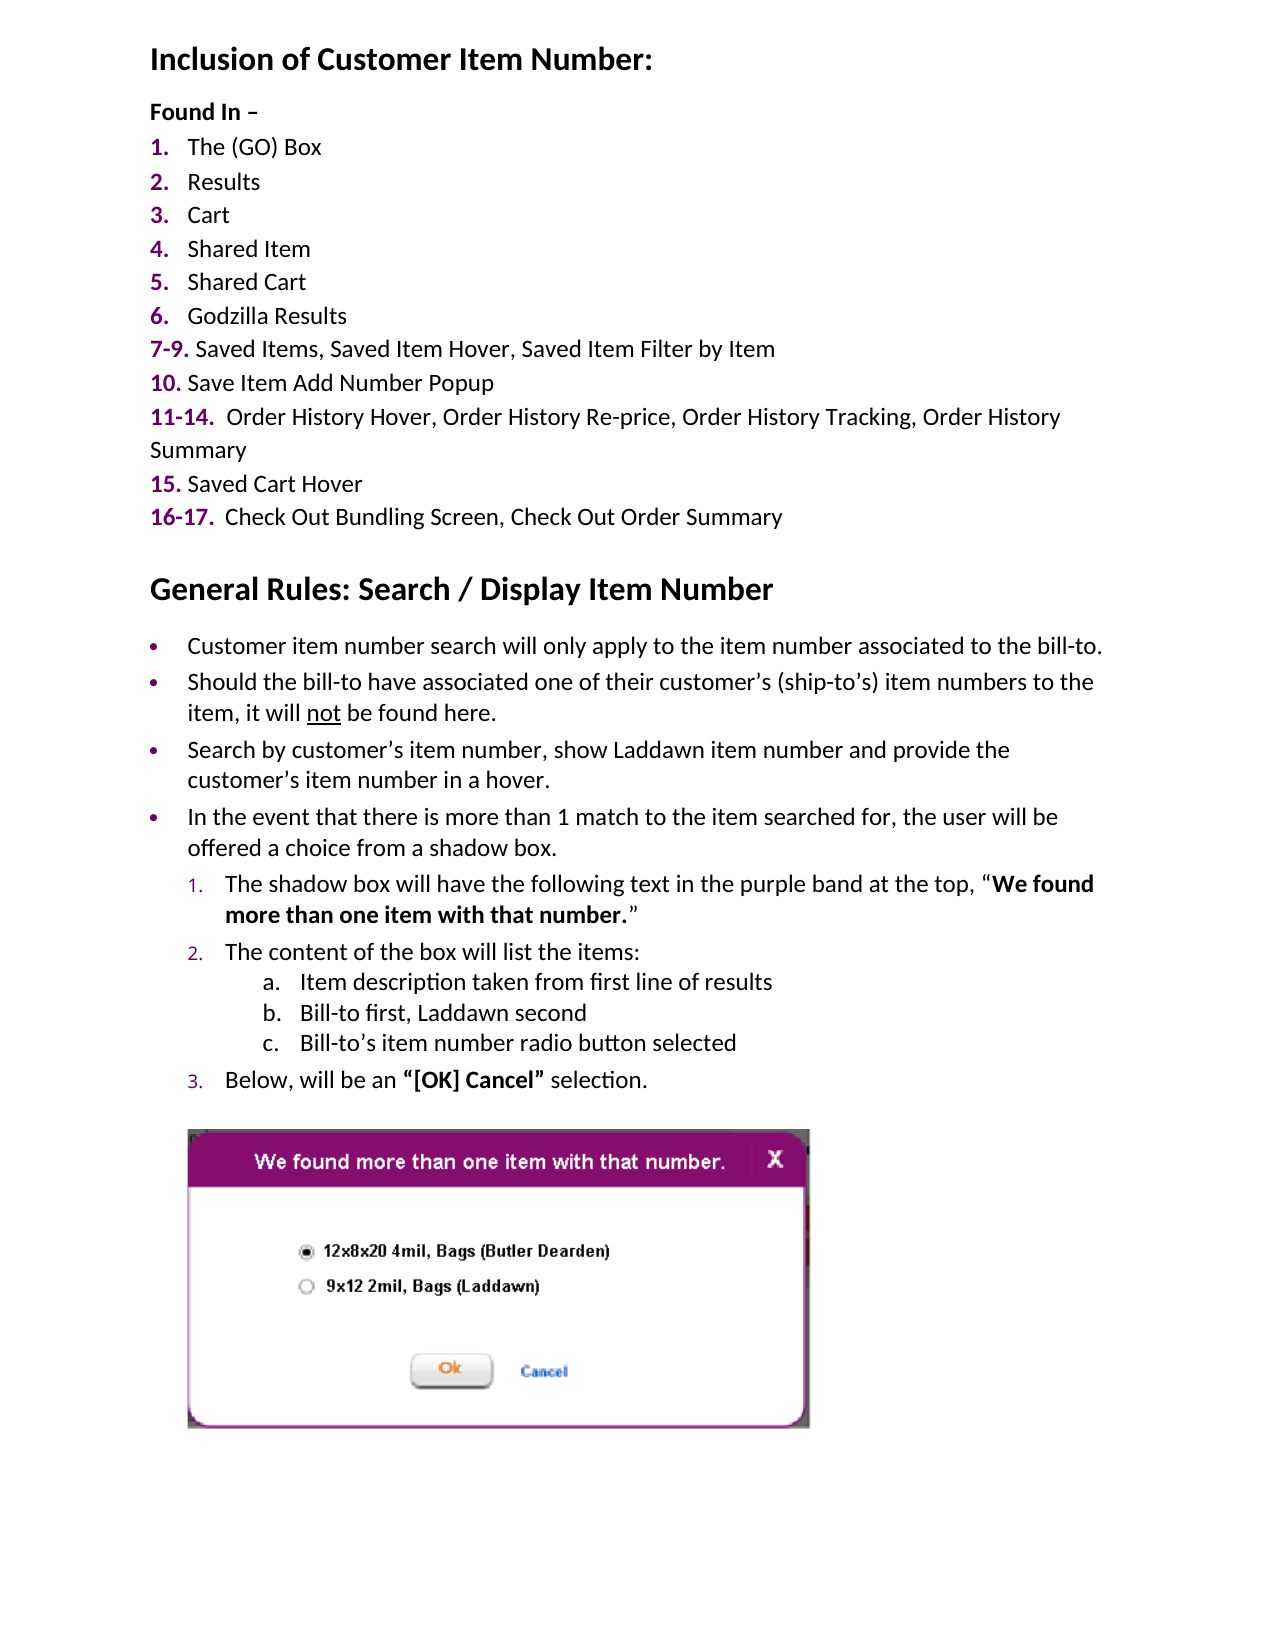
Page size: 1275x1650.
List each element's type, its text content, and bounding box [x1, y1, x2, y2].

list Shared Item [150, 233, 1125, 263]
text Found In – [150, 96, 1125, 126]
list Saved Cart Hover [150, 468, 1125, 498]
list Check Out Bundling Screen, Check Out Order Summary [150, 501, 1125, 532]
text 11-14. Order History Hover, Order History Re-price, Order History Tracking, Order History Summary [150, 401, 1125, 465]
list Search by customer’s item number, show Laddawn item number and provide the customer’s item number in a hover. [150, 734, 1125, 795]
list Bill-to’s item number radio button selected [262, 1027, 1125, 1058]
list Save Item Add Number Popup [150, 367, 1125, 398]
text Inclusion of Customer Item Number: [150, 37, 1125, 78]
list The (GO) Box [150, 131, 1125, 161]
list Should the bill-to have associated one of their customer’s (ship-to’s) item numbers to the item, it will not be found here. [150, 667, 1125, 728]
text General Rules: Search / Display Item Number [150, 568, 1125, 609]
list Shared Cart [150, 267, 1125, 297]
list Godzilla Results [150, 300, 1125, 331]
list The content of the box will list the items: [187, 936, 1125, 966]
list In the event that there is more than 1 match to the item searched for, the user will be offered a choice from a shadow box. [150, 801, 1125, 862]
list Bill-to first, Laddawn second [262, 997, 1125, 1027]
list Customer item number search will only apply to the item number associated to the bill-to. [150, 630, 1125, 660]
list The shadow box will have the following text in the purple band at the top, “We found more than one item with that number.” [187, 868, 1125, 929]
text 7-9. Saved Items, Saved Item Hover, Saved Item Filter by Item [150, 334, 1125, 364]
list Results [150, 166, 1125, 196]
picture [187, 1129, 812, 1435]
list Item description taken from first line of results [262, 966, 1125, 997]
list Below, will be an “[OK] Cancel” selection. [187, 1064, 1125, 1094]
list Cart [150, 199, 1125, 230]
